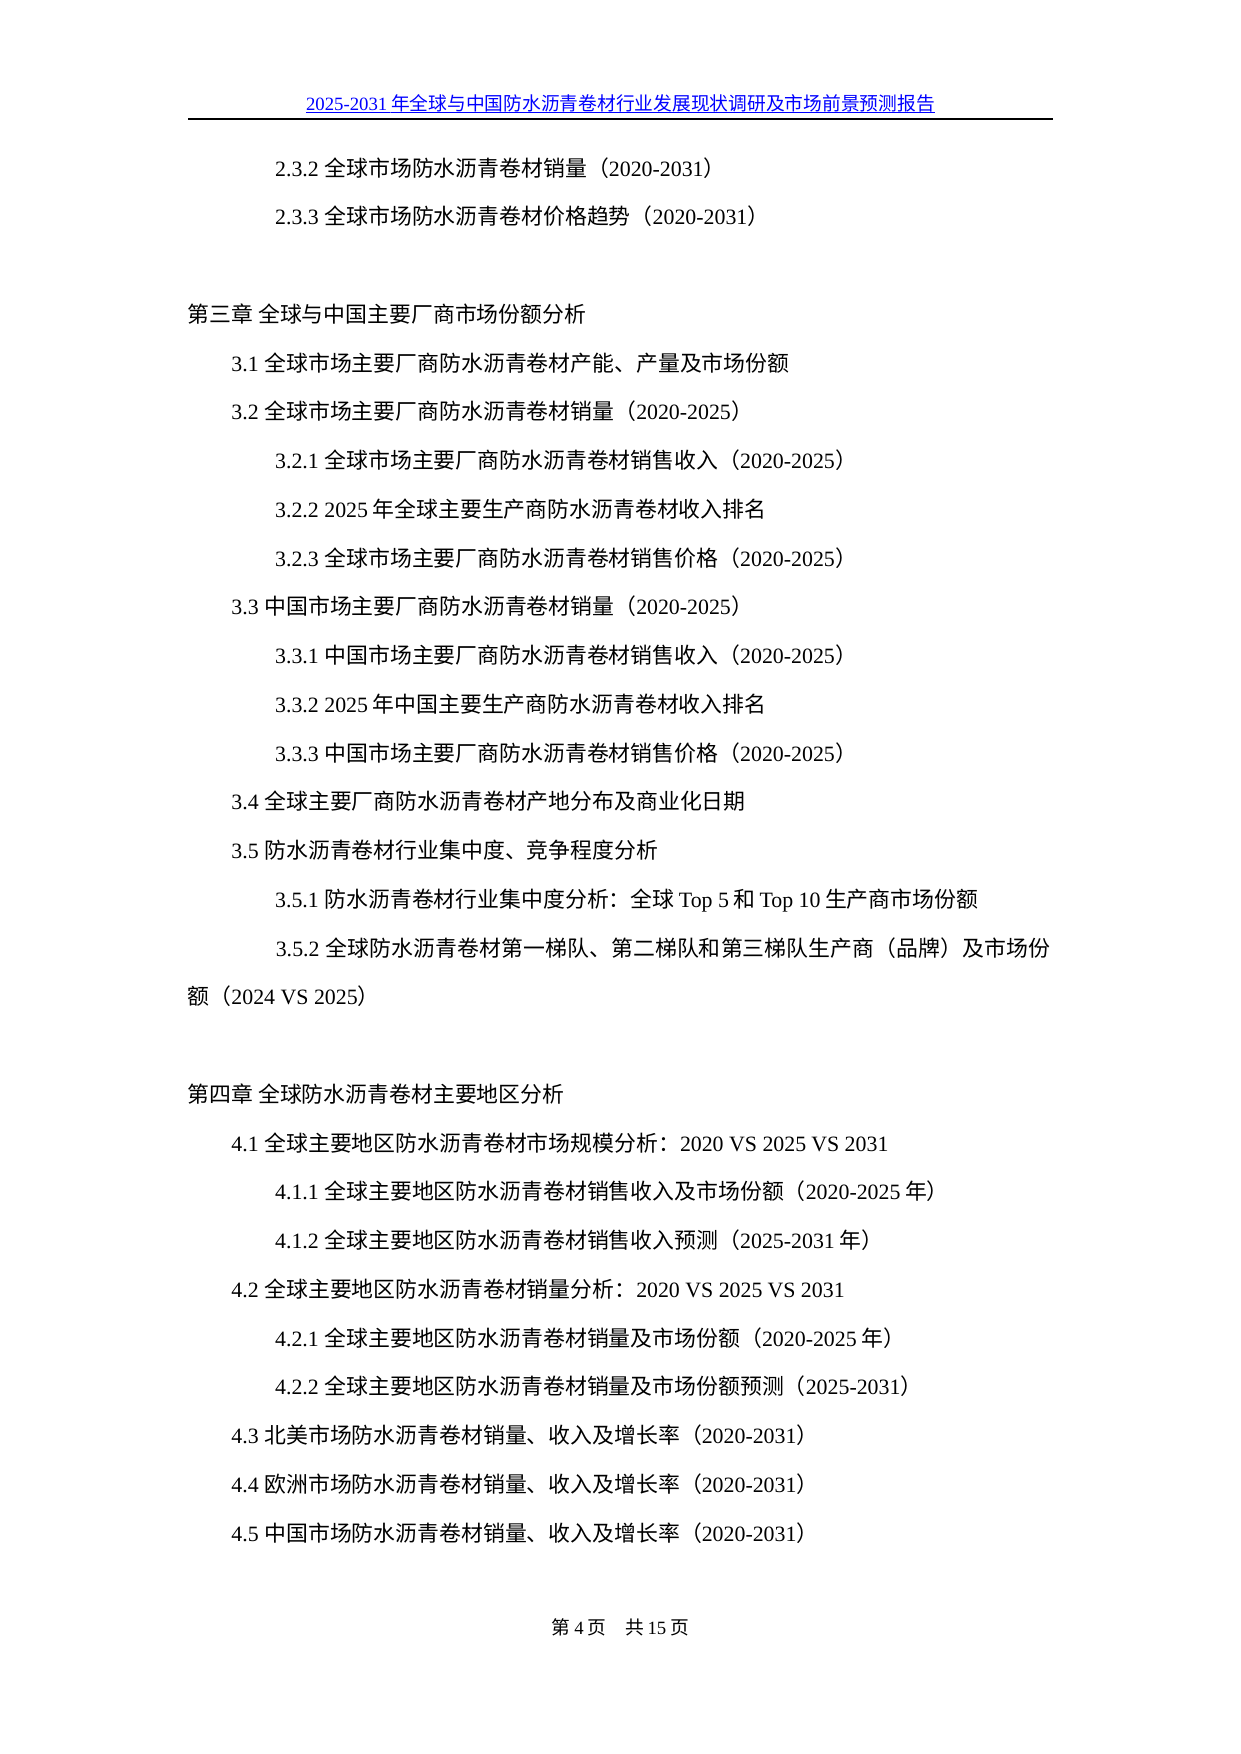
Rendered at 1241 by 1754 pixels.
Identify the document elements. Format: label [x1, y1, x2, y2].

text [187, 150, 1053, 1548]
